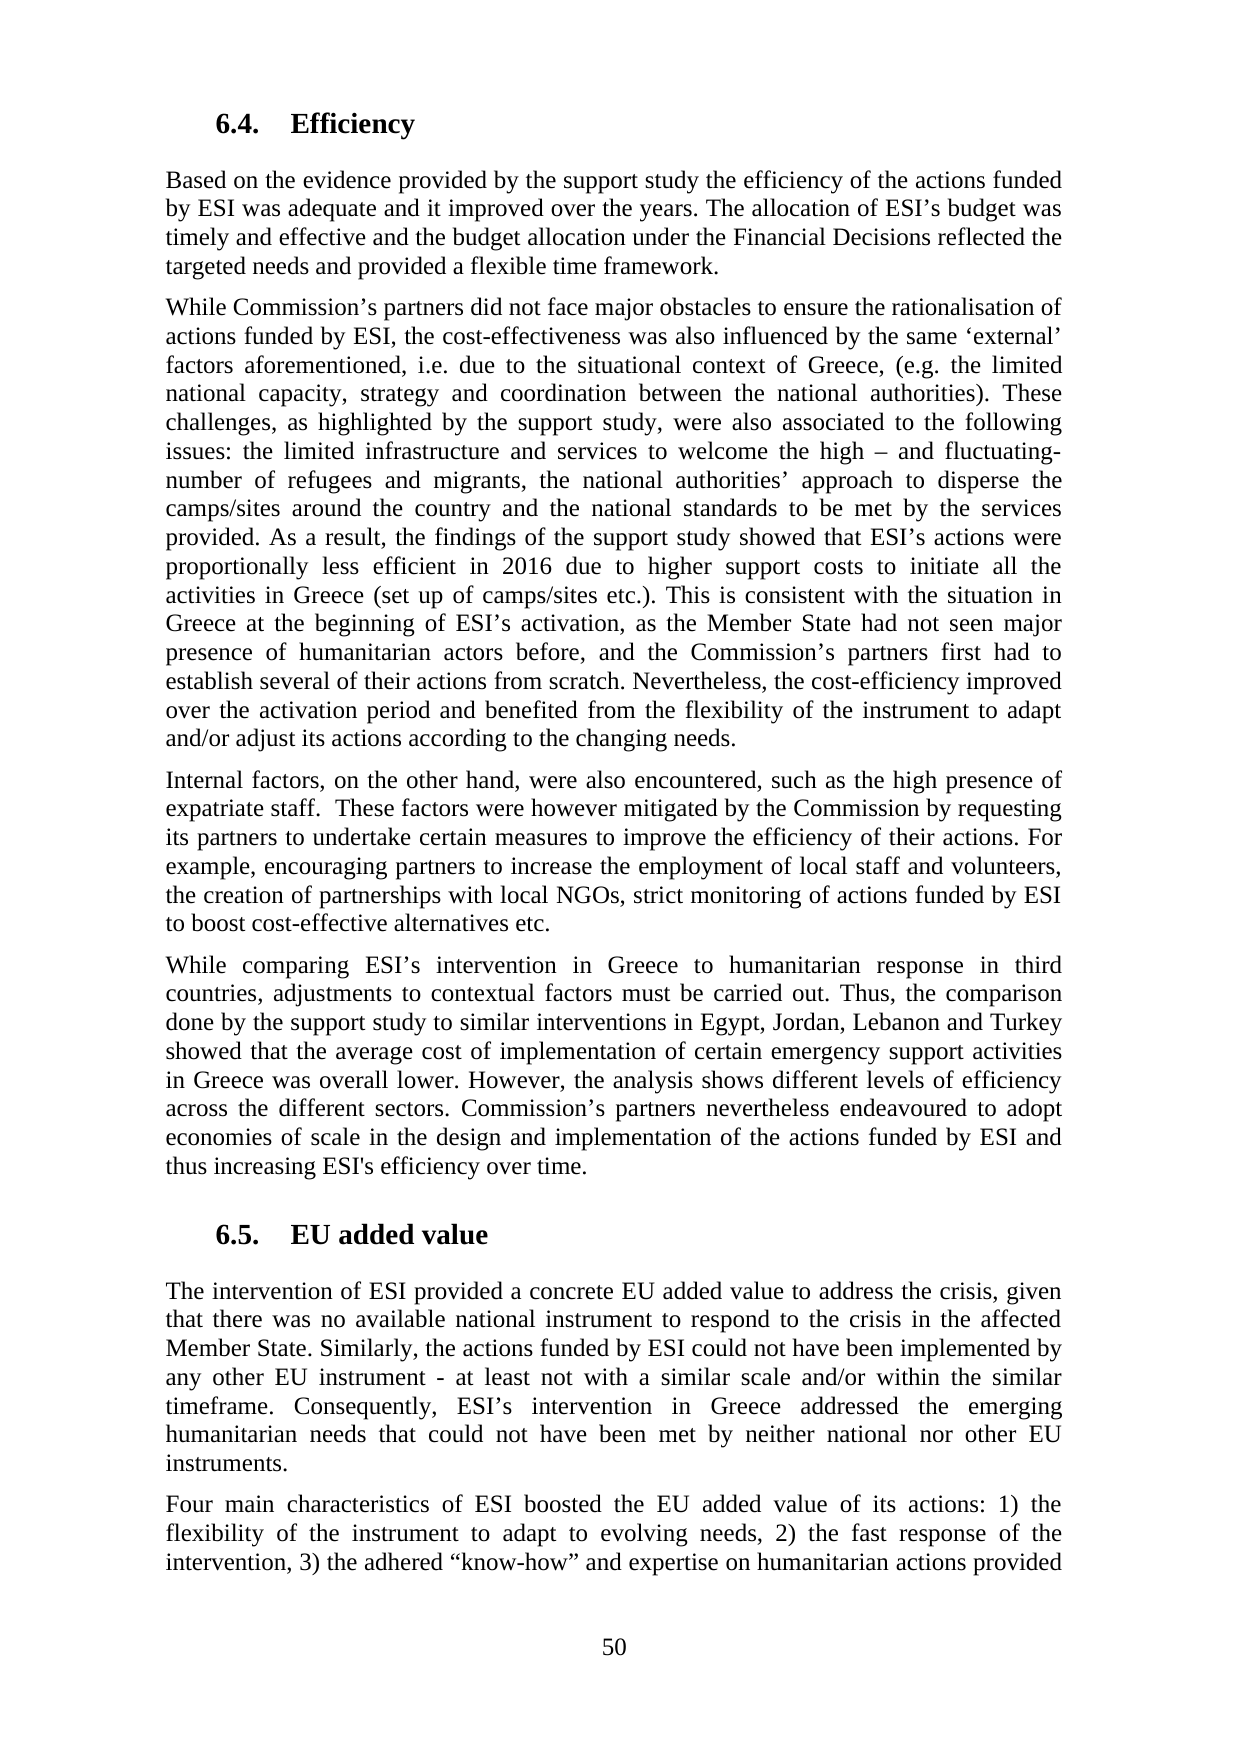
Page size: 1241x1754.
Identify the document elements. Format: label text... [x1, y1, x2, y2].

subtitle Efficiency [215, 106, 1063, 140]
text While Commission’s partners did not face major obstacles to ensure the rationalisation of actions funded by ESI, the cost-effectiveness was also influenced by the same ‘external’ factors aforementioned, i.e. due to the situational context of Greece, (e.g. the limited national capacity, strategy and coordination between the national authorities). These challenges, as highlighted by the support study, were also associated to the following issues: the limited infrastructure and services to welcome the high – and fluctuating- number of refugees and migrants, the national authorities’ approach to disperse the camps/sites around the country and the national standards to be met by the services provided. As a result, the findings of the support study showed that ESI’s actions were proportionally less efficient in 2016 due to higher support costs to initiate all the activities in Greece (set up of camps/sites etc.). This is consistent with the situation in Greece at the beginning of ESI’s activation, as the Member State had not seen major presence of humanitarian actors before, and the Commission’s partners first had to establish several of their actions from scratch. Nevertheless, the cost-efficiency improved over the activation period and benefited from the flexibility of the instrument to adapt and/or adjust its actions according to the changing needs. [165, 292, 1063, 752]
text While comparing ESI’s intervention in Greece to humanitarian response in third countries, adjustments to contextual factors must be carried out. Thus, the comparison done by the support study to similar interventions in Egypt, Jordan, Lebanon and Turkey showed that the average cost of implementation of certain emergency support activities in Greece was overall lower. However, the analysis shows different levels of efficiency across the different sectors. Commission’s partners nevertheless endeavoured to adopt economies of scale in the design and implementation of the actions funded by ESI and thus increasing ESI's efficiency over time. [165, 950, 1063, 1180]
text Internal factors, on the other hand, were also encountered, such as the high presence of expatriate staff. These factors were however mitigated by the Commission by requesting its partners to undertake certain measures to improve the efficiency of their actions. For example, encouraging partners to increase the employment of local staff and volunteers, the creation of partnerships with local NGOs, strict monitoring of actions funded by ESI to boost cost-effective alternatives etc. [165, 765, 1063, 937]
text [165, 1489, 1063, 1576]
subtitle EU added value [215, 1217, 1063, 1251]
text Based on the evidence provided by the support study the efficiency of the actions funded by ESI was adequate and it improved over the years. The allocation of ESI’s budget was timely and effective and the budget allocation under the Financial Decisions reflected the targeted needs and provided a flexible time framework. [165, 165, 1063, 280]
text The intervention of ESI provided a concrete EU added value to address the crisis, given that there was no available national instrument to respond to the crisis in the affected Member State. Similarly, the actions funded by ESI could not have been implemented by any other EU instrument - at least not with a similar scale and/or within the similar timeframe. Consequently, ESI’s intervention in Greece addressed the emerging humanitarian needs that could not have been met by neither national nor other EU instruments. [165, 1276, 1063, 1477]
